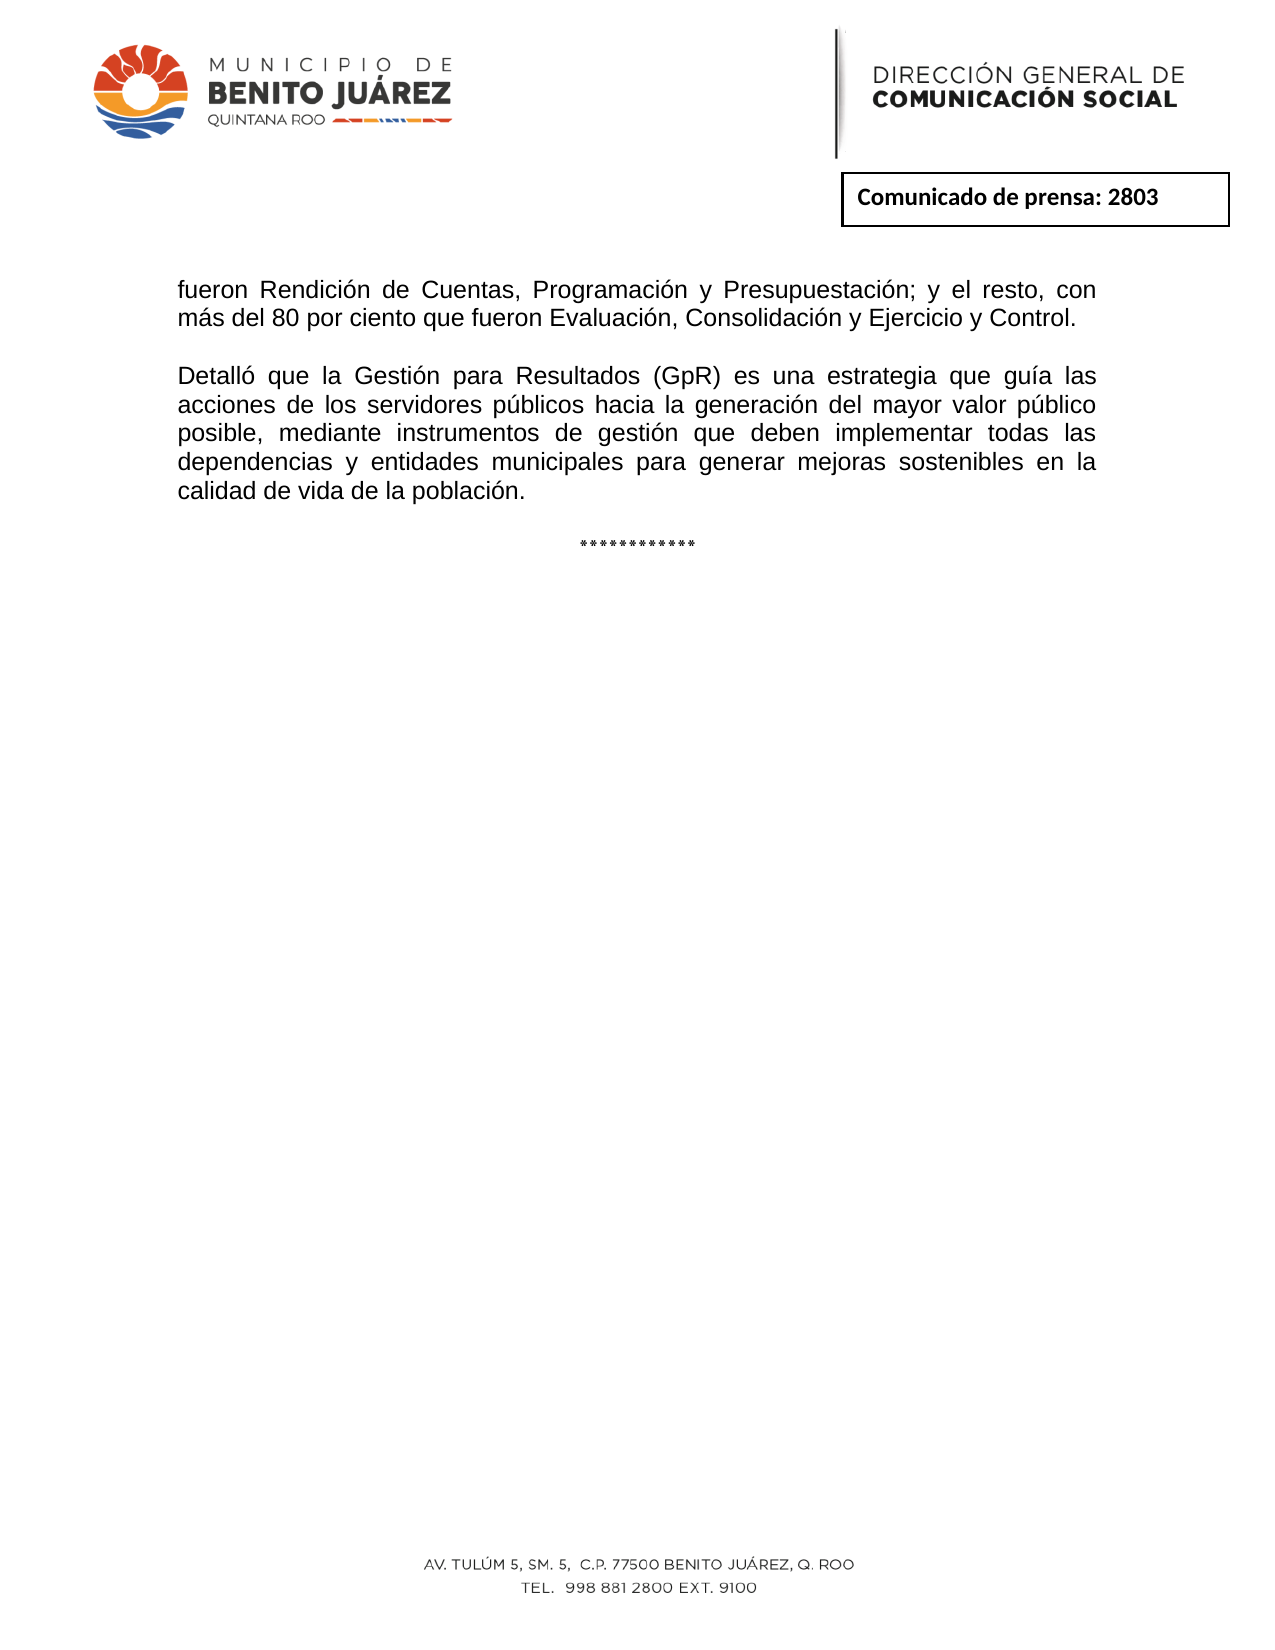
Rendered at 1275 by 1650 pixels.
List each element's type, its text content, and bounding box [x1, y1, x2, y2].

text ************ [177, 535, 1098, 561]
picture [1, 0, 1275, 170]
text Detalló que la Gestión para Resultados (GpR) es una estrategia que guía las acciones de los servidores públicos hacia la generación del mayor valor público posible, mediante instrumentos de gestión que deben implementar todas las dependencias y entidades municipales para generar mejoras sostenibles en la calidad de vida de la población. [177, 361, 1098, 504]
picture [1, 1540, 1275, 1624]
